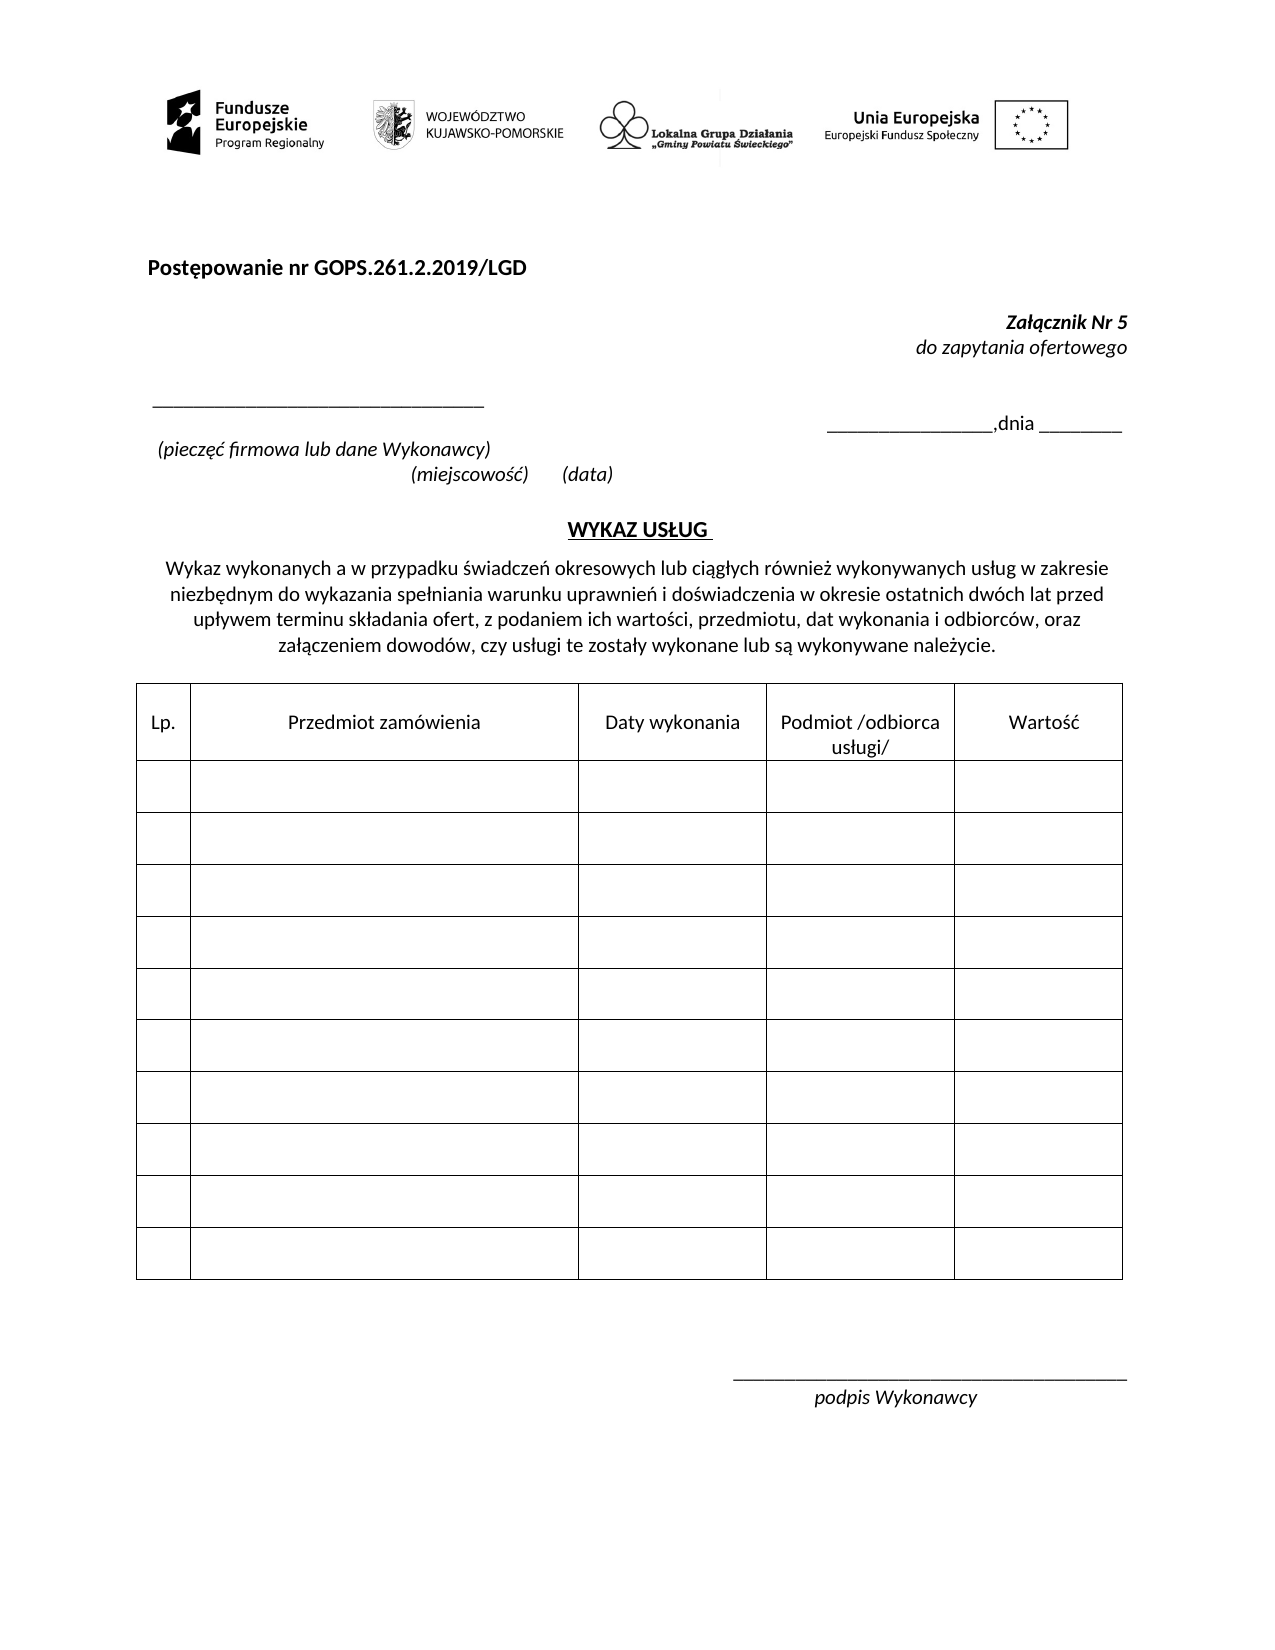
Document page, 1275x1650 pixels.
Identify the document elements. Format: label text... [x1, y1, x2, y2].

table_cell [955, 969, 1122, 1019]
table_cell [191, 1124, 578, 1175]
table_cell [955, 1072, 1122, 1123]
table_cell [137, 1124, 190, 1175]
table_cell [579, 1020, 766, 1071]
table_cell [137, 1072, 190, 1123]
text podpis Wykonawcy [664, 1384, 1127, 1409]
text Załącznik Nr 5 [885, 309, 1127, 334]
table_cell [191, 761, 578, 812]
table_cell [767, 1072, 954, 1123]
text ________________________________ ________________,dnia ________ [148, 385, 1127, 436]
table_cell [955, 1124, 1122, 1175]
table_cell [191, 1228, 578, 1279]
table_cell [137, 917, 190, 967]
table_cell [191, 917, 578, 967]
table_cell [767, 969, 954, 1019]
text (pieczęć firmowa lub dane Wykonawcy) (miejscowość) (data) [148, 436, 1127, 487]
table_cell [137, 761, 190, 812]
table_cell [191, 1072, 578, 1123]
table_cell [579, 1228, 766, 1279]
table_cell [955, 1228, 1122, 1279]
table_cell [191, 1020, 578, 1071]
table_cell [137, 865, 190, 916]
table_cell [955, 813, 1122, 864]
table_cell [191, 813, 578, 864]
table_cell [579, 865, 766, 916]
table_header Podmiot /odbiorca usługi/ [767, 684, 954, 760]
picture [147, 73, 1092, 171]
table_cell [955, 1176, 1122, 1227]
table_cell [579, 1176, 766, 1227]
table_cell [767, 1020, 954, 1071]
text ______________________________________ [148, 1331, 1127, 1384]
table_cell [137, 1020, 190, 1071]
table_cell [579, 761, 766, 812]
table_cell [137, 1176, 190, 1227]
table_cell [579, 1124, 766, 1175]
table_cell [767, 1228, 954, 1279]
table_cell [767, 1176, 954, 1227]
table_cell [767, 1124, 954, 1175]
table_cell [191, 865, 578, 916]
table_header Przedmiot zamówienia [191, 684, 578, 760]
table_cell [767, 761, 954, 812]
table_cell [955, 761, 1122, 812]
text Postępowanie nr GOPS.261.2.2019/LGD [148, 253, 1127, 281]
table_header Lp. [137, 684, 190, 760]
table_cell [767, 813, 954, 864]
table_cell [579, 917, 766, 967]
table_cell [191, 1176, 578, 1227]
table_cell [137, 1228, 190, 1279]
table_cell [137, 813, 190, 864]
text WYKAZ USŁUG [148, 515, 1127, 543]
text Wykaz wykonanych a w przypadku świadczeń okresowych lub ciągłych również wykonywanych usług w zakresie niezbędnym do wykazania spełniania warunku uprawnień i doświadczenia w okresie ostatnich dwóch lat przed upływem terminu składania ofert, z podaniem ich wartości, przedmiotu, dat wykonania i odbiorców, oraz załączeniem dowodów, czy usługi te zostały wykonane lub są wykonywane należycie. [148, 556, 1127, 657]
table_header Daty wykonania [579, 684, 766, 760]
table_cell [767, 917, 954, 967]
table_cell [579, 813, 766, 864]
table_cell [579, 1072, 766, 1123]
table_cell [579, 969, 766, 1019]
table_cell [191, 969, 578, 1019]
text do zapytania ofertowego [811, 334, 1127, 360]
table_cell [955, 1020, 1122, 1071]
table_cell [767, 865, 954, 916]
table_header Wartość [955, 684, 1122, 760]
table_cell [955, 917, 1122, 967]
table_cell [137, 969, 190, 1019]
table_cell [955, 865, 1122, 916]
